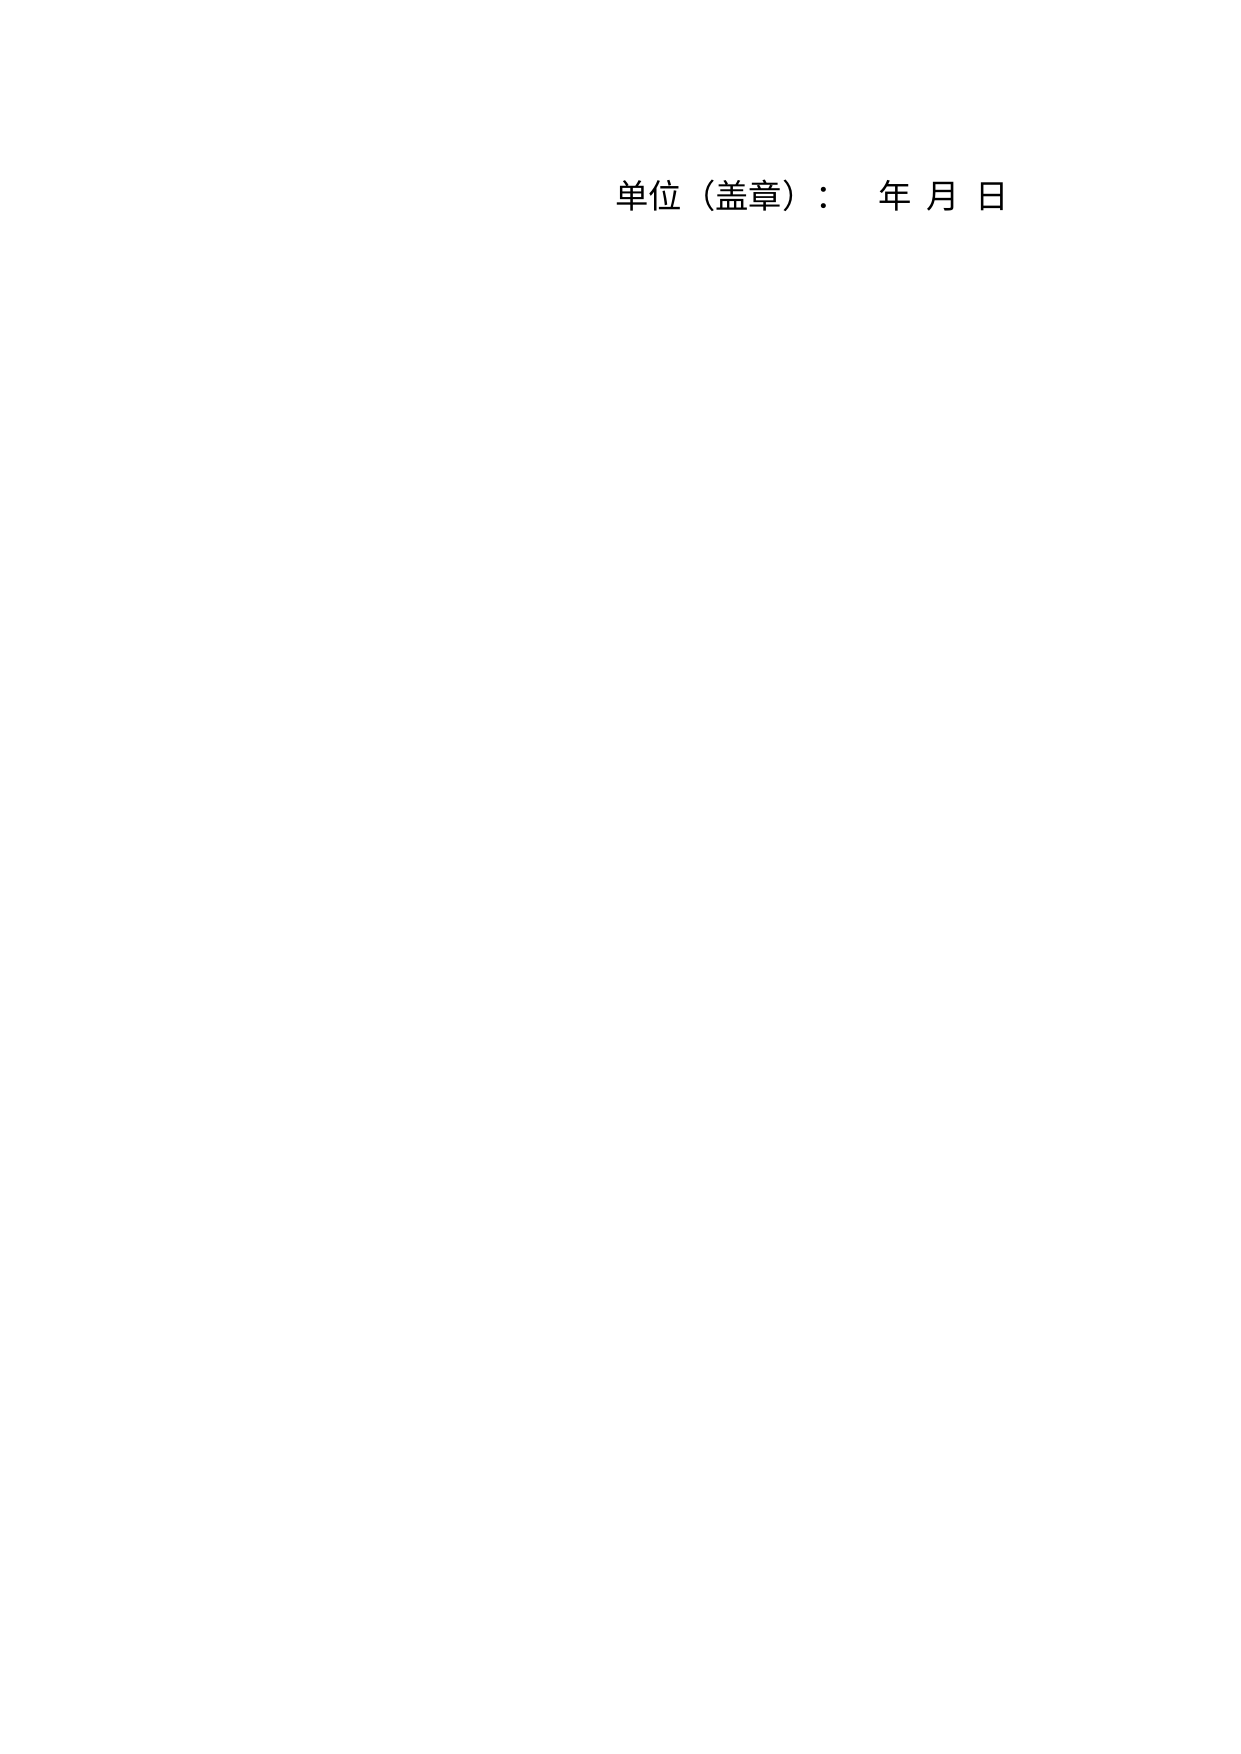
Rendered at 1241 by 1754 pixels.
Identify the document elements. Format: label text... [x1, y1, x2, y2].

text 单位（盖章）： 年 月 日 [615, 162, 1053, 227]
